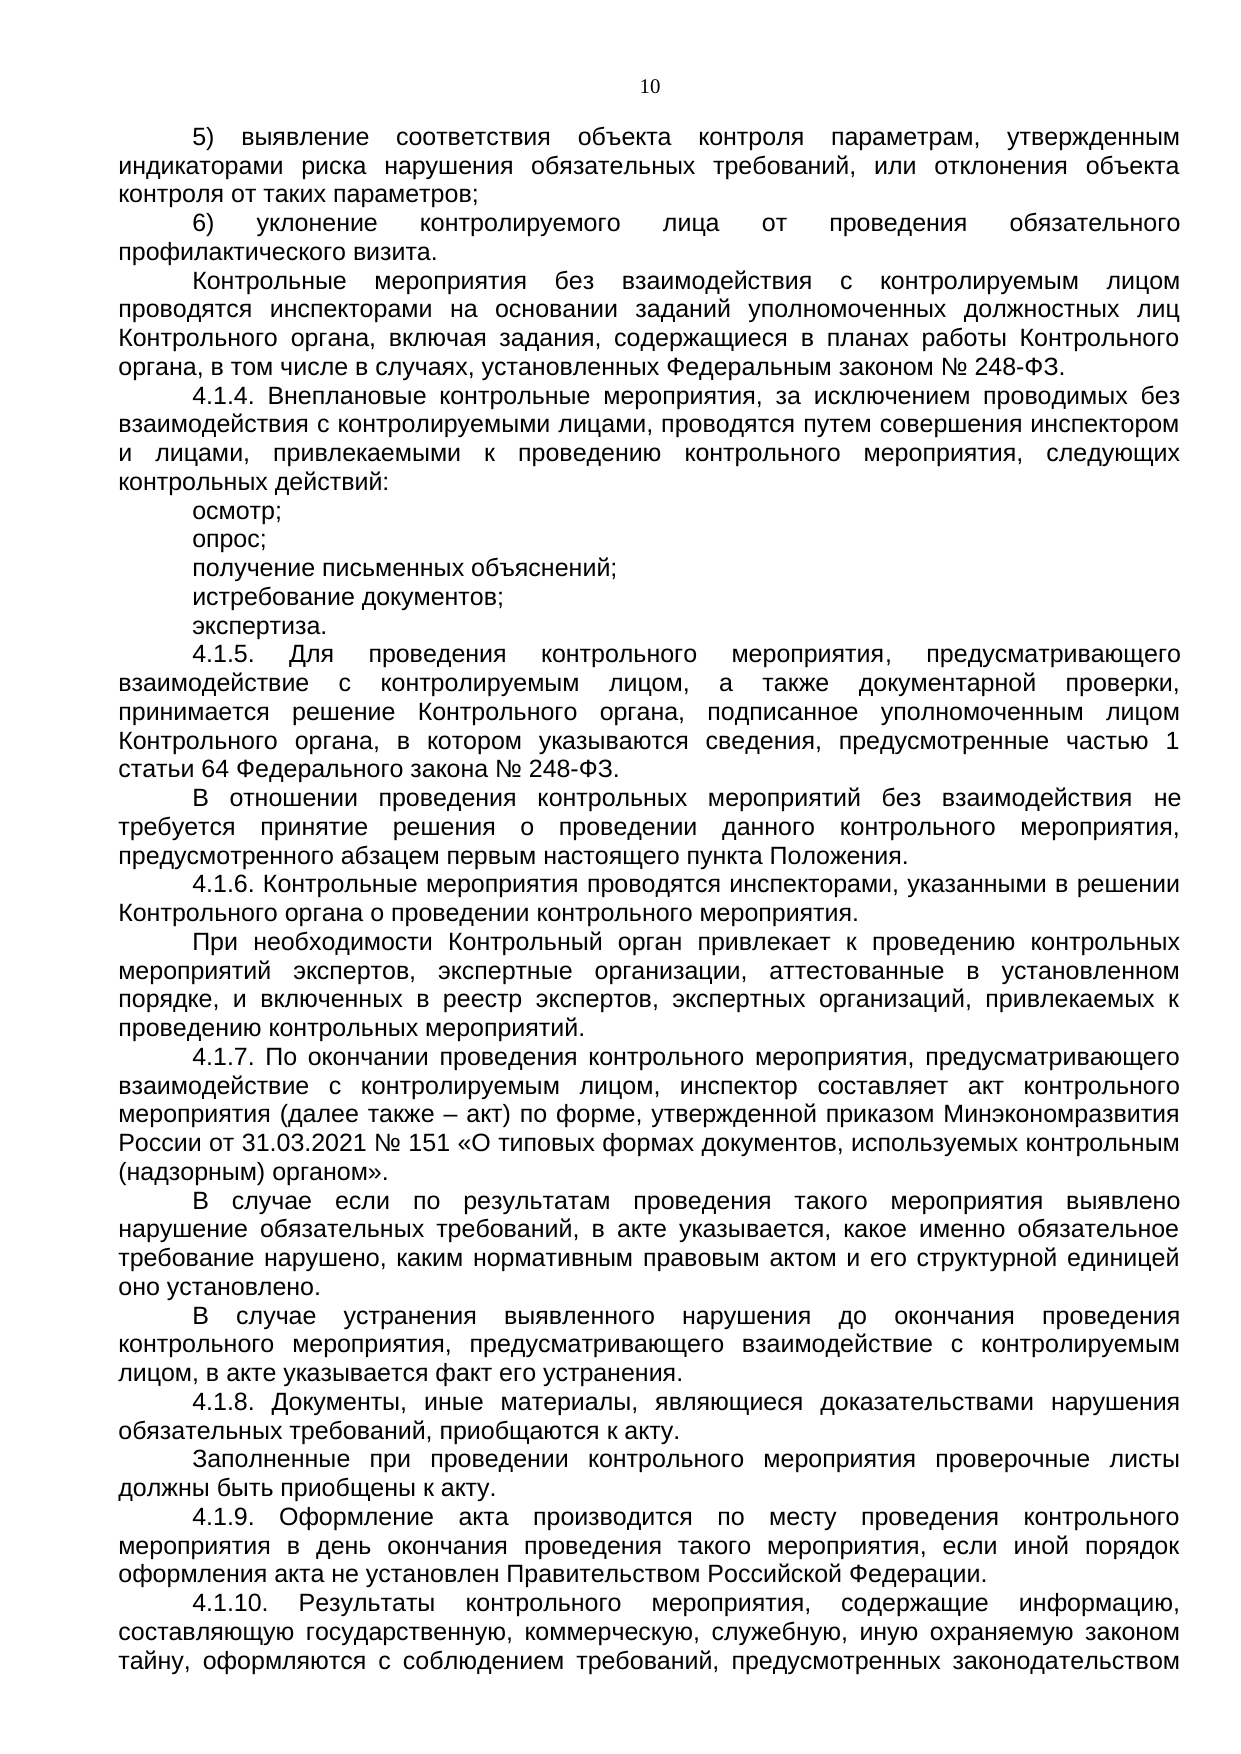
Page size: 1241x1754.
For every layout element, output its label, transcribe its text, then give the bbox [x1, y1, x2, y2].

text 4.1.4. Внеплановые контрольные мероприятия, за исключением проводимых без взаимодействия с контролируемыми лицами, проводятся путем совершения инспектором и лицами, привлекаемыми к проведению контрольного мероприятия, следующих контрольных действий: [118, 381, 1181, 496]
text опрос; [118, 524, 1181, 553]
list В случае если по результатам проведения такого мероприятия выявлено нарушение обязательных требований, в акте указывается, какое именно обязательное требование нарушено, каким нормативным правовым актом и его структурной единицей оно установлено. [118, 1186, 1181, 1301]
text 4.1.7. По окончании проведения контрольного мероприятия, предусматривающего взаимодействие с контролируемым лицом, инспектор составляет акт контрольного мероприятия (далее также – акт) по форме, утвержденной приказом Минэкономразвития России от 31.03.2021 № 151 «О типовых формах документов, используемых контрольным (надзорным) органом». [118, 1042, 1181, 1186]
text 5) выявление соответствия объекта контроля параметрам, утвержденным индикаторами риска нарушения обязательных требований, или отклонения объекта контроля от таких параметров; [118, 122, 1181, 208]
text 6) уклонение контролируемого лица от проведения обязательного профилактического визита. [118, 208, 1181, 266]
list При необходимости Контрольный орган привлекает к проведению контрольных мероприятий экспертов, экспертные организации, аттестованные в установленном порядке, и включенных в реестр экспертов, экспертных организаций, привлекаемых к проведению контрольных мероприятий. [118, 927, 1181, 1042]
text 4.1.9. Оформление акта производится по месту проведения контрольного мероприятия в день окончания проведения такого мероприятия, если иной порядок оформления акта не установлен Правительством Российской Федерации. [118, 1502, 1181, 1588]
list Контрольные мероприятия без взаимодействия с контролируемым лицом проводятся инспекторами на основании заданий уполномоченных должностных лиц Контрольного органа, включая задания, содержащиеся в планах работы Контрольного органа, в том числе в случаях, установленных Федеральным законом № 248-ФЗ. [118, 266, 1181, 381]
text истребование документов; [118, 582, 1181, 611]
list В случае устранения выявленного нарушения до окончания проведения контрольного мероприятия, предусматривающего взаимодействие с контролируемым лицом, в акте указывается факт его устранения. [118, 1301, 1181, 1387]
text экспертиза. [118, 611, 1181, 639]
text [118, 1588, 1181, 1674]
text 4.1.8. Документы, иные материалы, являющиеся доказательствами нарушения обязательных требований, приобщаются к акту. [118, 1387, 1181, 1444]
text В отношении проведения контрольных мероприятий без взаимодействия не требуется принятие решения о проведении данного контрольного мероприятия, предусмотренного абзацем первым настоящего пункта Положения. [118, 783, 1181, 869]
text 4.1.6. Контрольные мероприятия проводятся инспекторами, указанными в решении Контрольного органа о проведении контрольного мероприятия. [118, 869, 1181, 927]
text осмотр; [118, 496, 1181, 524]
text Заполненные при проведении контрольного мероприятия проверочные листы должны быть приобщены к акту. [118, 1444, 1181, 1502]
text получение письменных объяснений; [118, 553, 1181, 582]
text 4.1.5. Для проведения контрольного мероприятия, предусматривающего взаимодействие с контролируемым лицом, а также документарной проверки, принимается решение Контрольного органа, подписанное уполномоченным лицом Контрольного органа, в котором указываются сведения, предусмотренные частью 1 статьи 64 Федерального закона № 248-ФЗ. [118, 639, 1181, 783]
